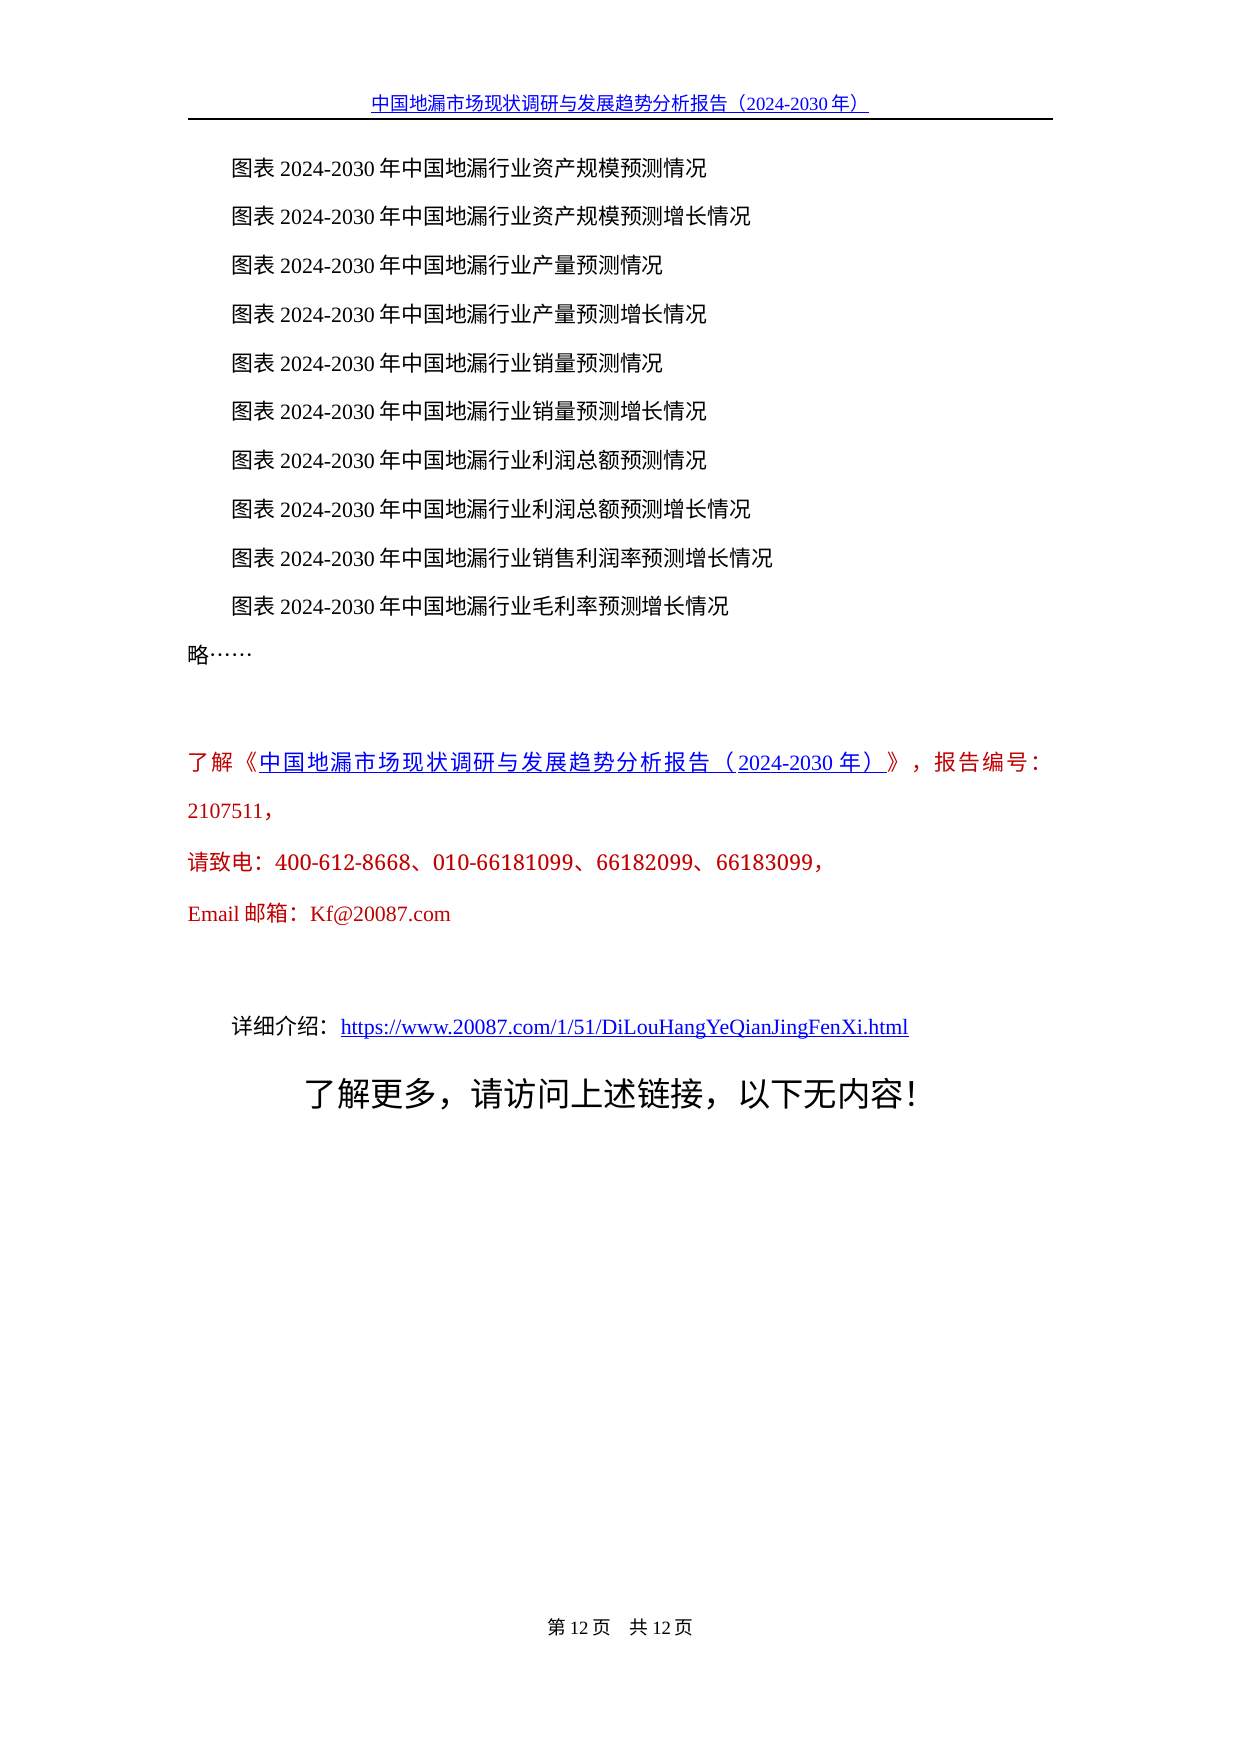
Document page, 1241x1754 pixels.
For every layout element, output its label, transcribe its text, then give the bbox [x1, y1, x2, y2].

title 了解更多，请访问上述链接，以下无内容！ [187, 1059, 1053, 1124]
text 了解《中国地漏市场现状调研与发展趋势分析报告（2024-2030年）》，报告编号：2107511， [187, 744, 1053, 825]
text 请致电：400-612-8668、010-66181099、66182099、66183099， [187, 844, 1053, 877]
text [187, 150, 1053, 670]
text 详细介绍：https://www.20087.com/1/51/DiLouHangYeQianJingFenXi.html [187, 1009, 1053, 1041]
text Email邮箱：Kf@20087.com [187, 896, 1053, 928]
